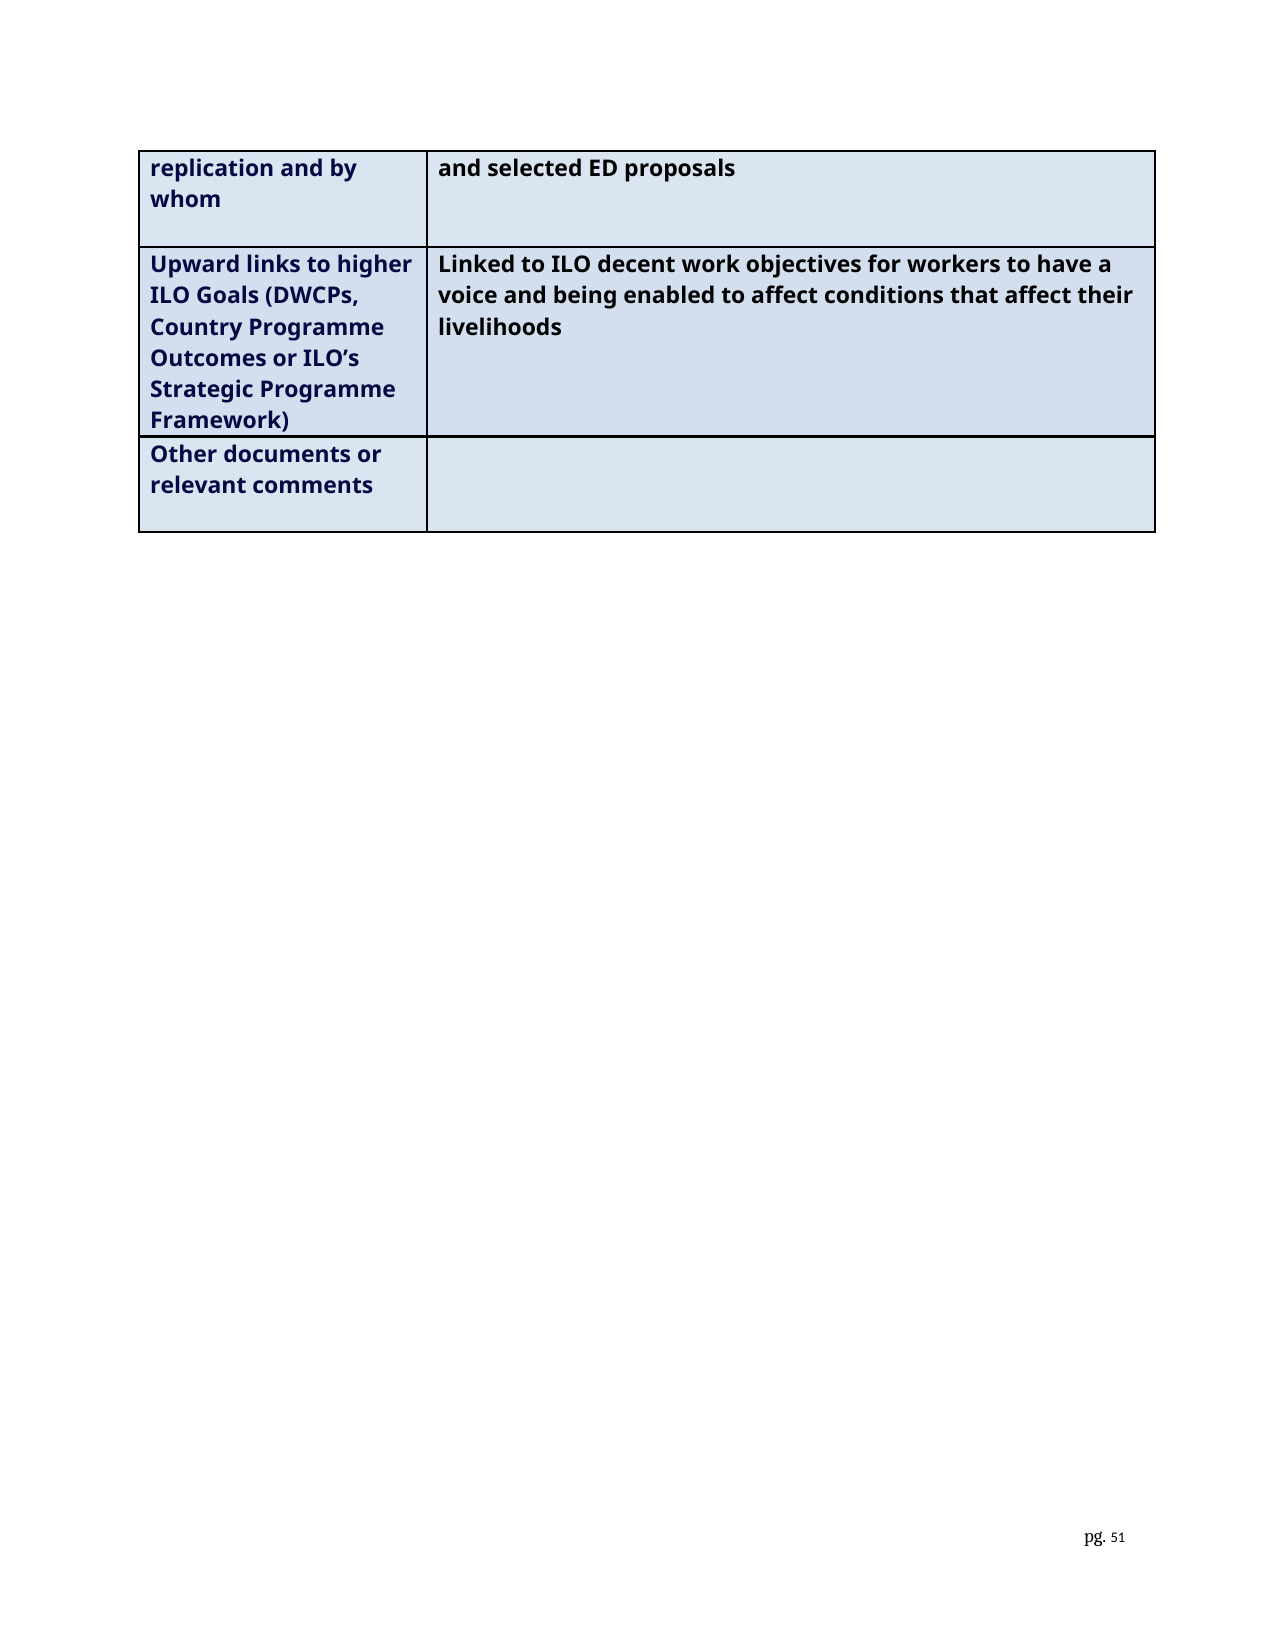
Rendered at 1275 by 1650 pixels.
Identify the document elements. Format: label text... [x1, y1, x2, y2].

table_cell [428, 152, 1154, 246]
table_cell [428, 438, 1154, 531]
table_cell Other documents or relevant comments [140, 438, 426, 531]
table_cell Linked to ILO decent work objectives for workers to have a voice and being enabled to affect conditions that affect their livelihoods [428, 248, 1154, 435]
table_cell Upward links to higher ILO Goals (DWCPs, Country Programme Outcomes or ILO’s Strategic Programme Framework) [140, 248, 426, 435]
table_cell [140, 152, 426, 246]
